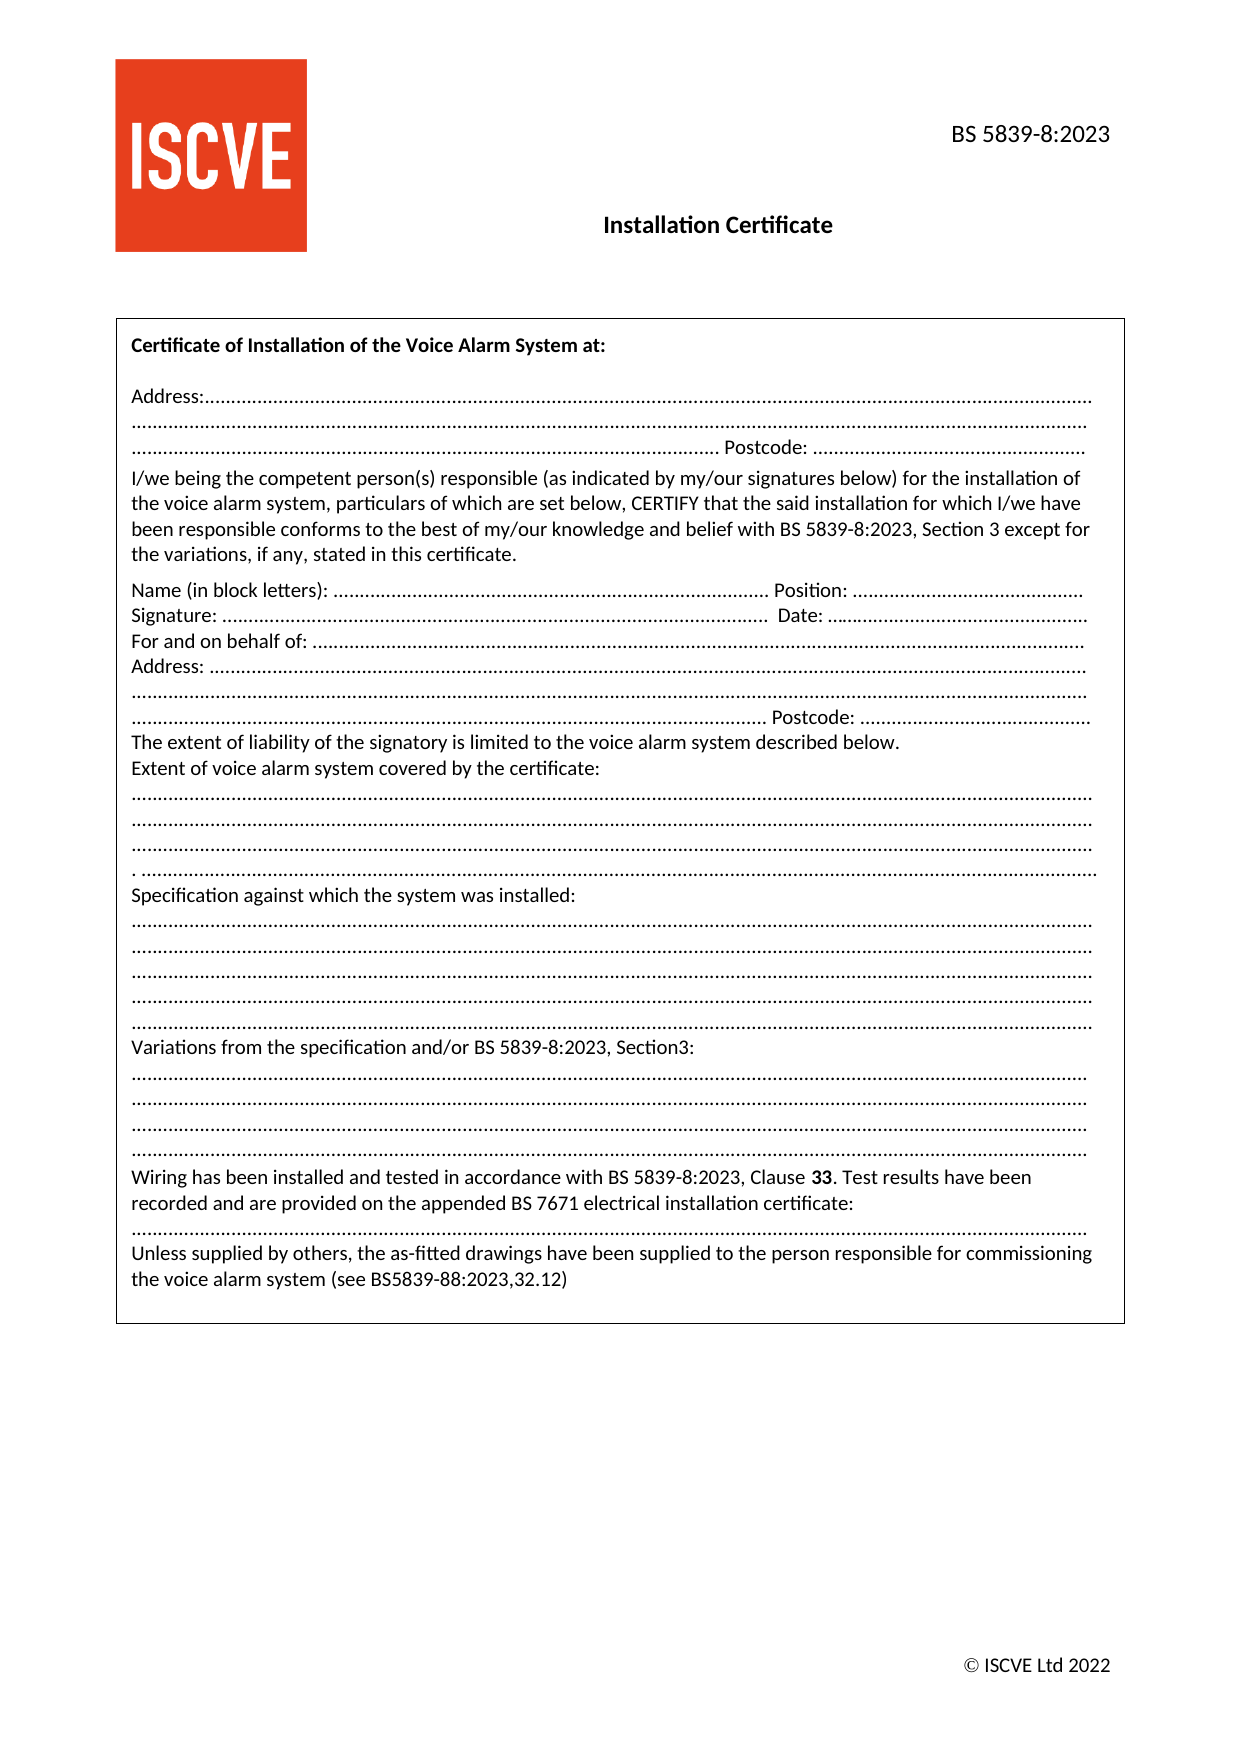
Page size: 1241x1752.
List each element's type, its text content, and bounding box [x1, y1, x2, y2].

picture [115, 59, 307, 252]
text Installation Certiﬁcate [307, 210, 1110, 240]
text BS 5839-8:2023 [307, 118, 1110, 149]
